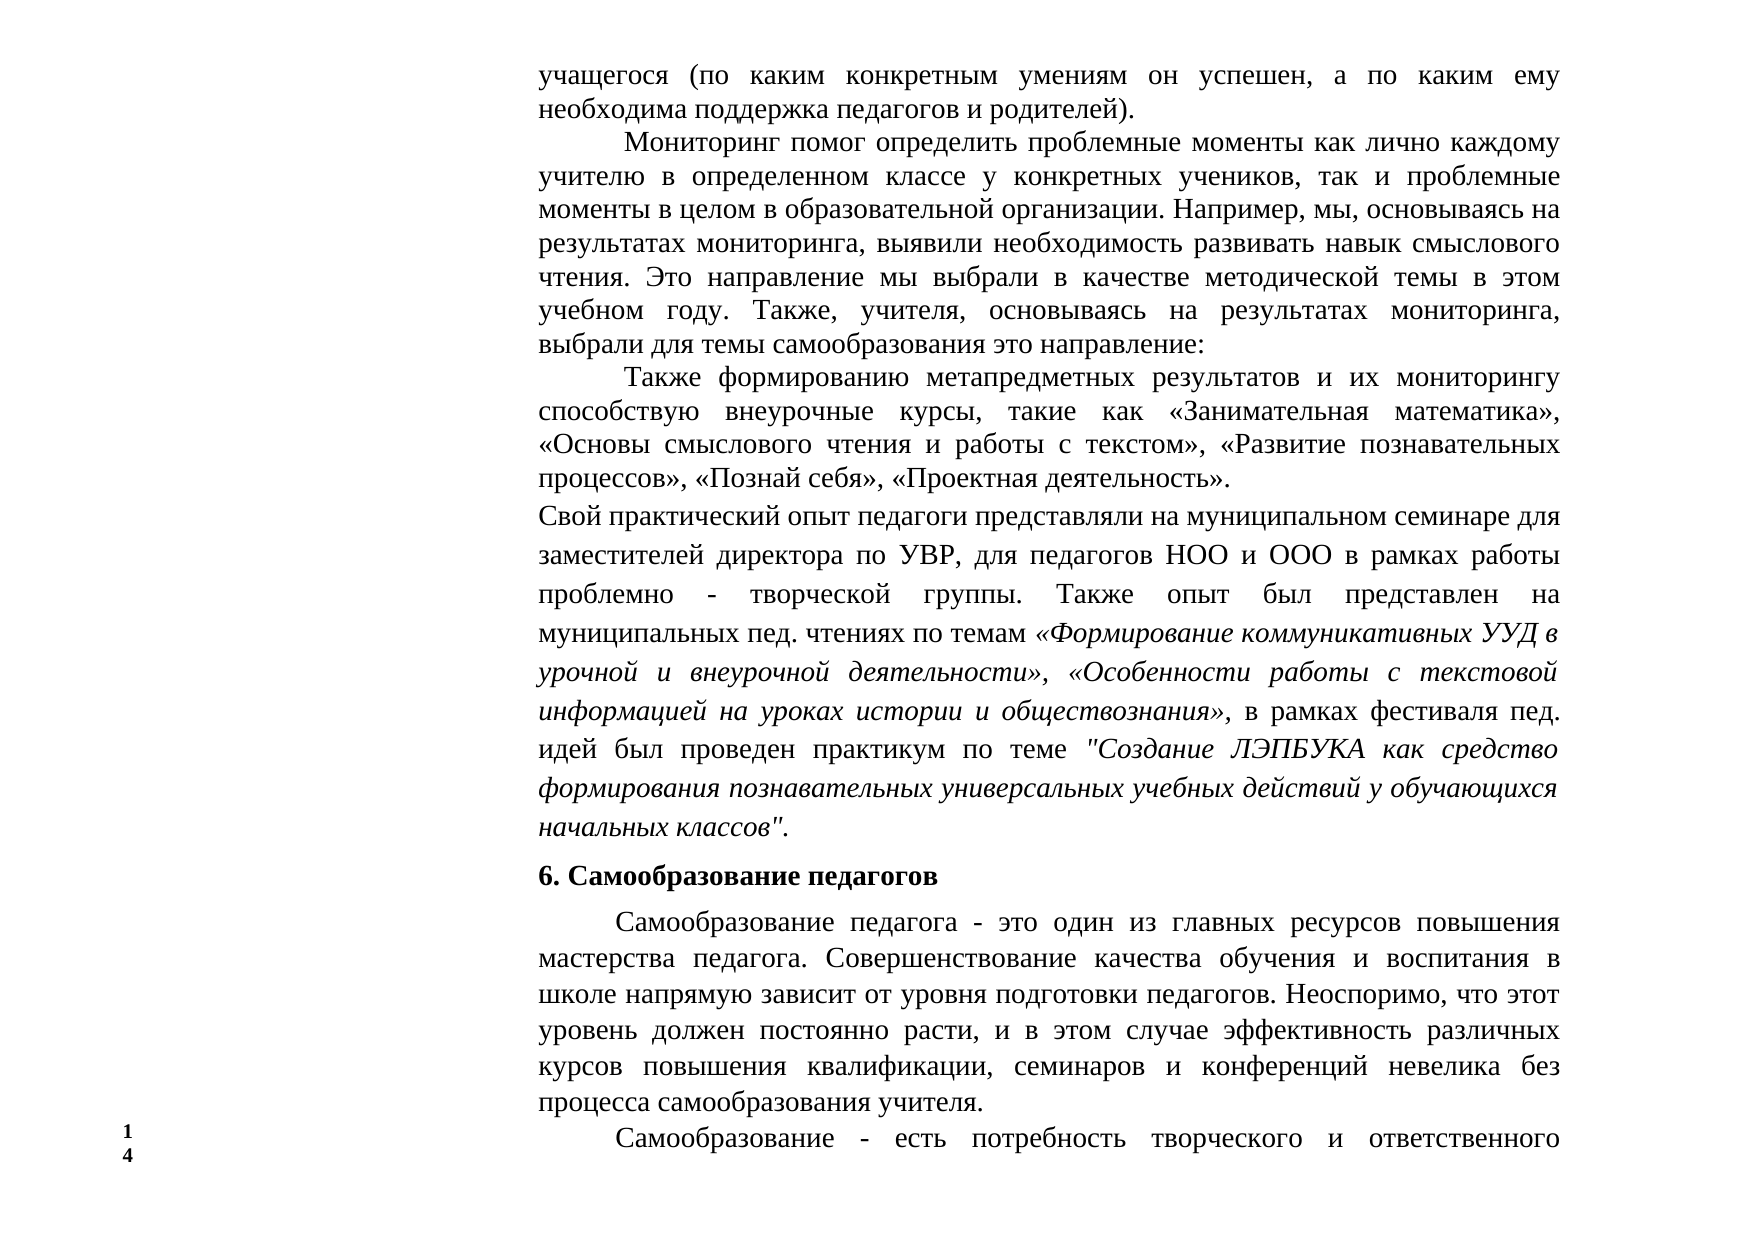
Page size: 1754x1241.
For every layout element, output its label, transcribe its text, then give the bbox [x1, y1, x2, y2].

text Мониторинг помог определить проблемные моменты как лично каждому учителю в определенном классе у конкретных учеников, так и проблемные моменты в целом в образовательной организации. Например, мы, основываясь на результатах мониторинга, выявили необходимость развивать навык смыслового чтения. Это направление мы выбрали в качестве методической темы в этом учебном году. Также, учителя, основываясь на результатах мониторинга, выбрали для темы самообразования это направление: [538, 125, 1561, 360]
text 6. Самообразование педагогов [538, 862, 1561, 891]
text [538, 58, 1561, 125]
text Также формированию метапредметных результатов и их мониторингу способствую внеурочные курсы, такие как «Занимательная математика», «Основы смыслового чтения и работы с текстом», «Развитие познавательных процессов», «Познай себя», «Проектная деятельность». [538, 360, 1561, 494]
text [538, 1118, 1561, 1154]
text Свой практический опыт педагоги представляли на муниципальном семинаре для заместителей директора по УВР, для педагогов НОО и ООО в рамках работы проблемно - творческой группы. Также опыт был представлен на муниципальных пед. чтениях по темам «Формирование коммуникативных УУД в урочной и внеурочной деятельности», «Особенности работы с текстовой информацией на уроках истории и обществознания», в рамках фестиваля пед. идей был проведен практикум по теме "Создание ЛЭПБУКА как средство формирования познавательных универсальных учебных действий у обучающихся начальных классов". [538, 494, 1561, 845]
text Самообразование педагога - это один из главных ресурсов повышения мастерства педагога. Совершенствование качества обучения и воспитания в школе напрямую зависит от уровня подготовки педагогов. Неоспоримо, что этот уровень должен постоянно расти, и в этом случае эффективность различных курсов повышения квалификации, семинаров и конференций невелика без процесса самообразования учителя. [538, 902, 1561, 1118]
